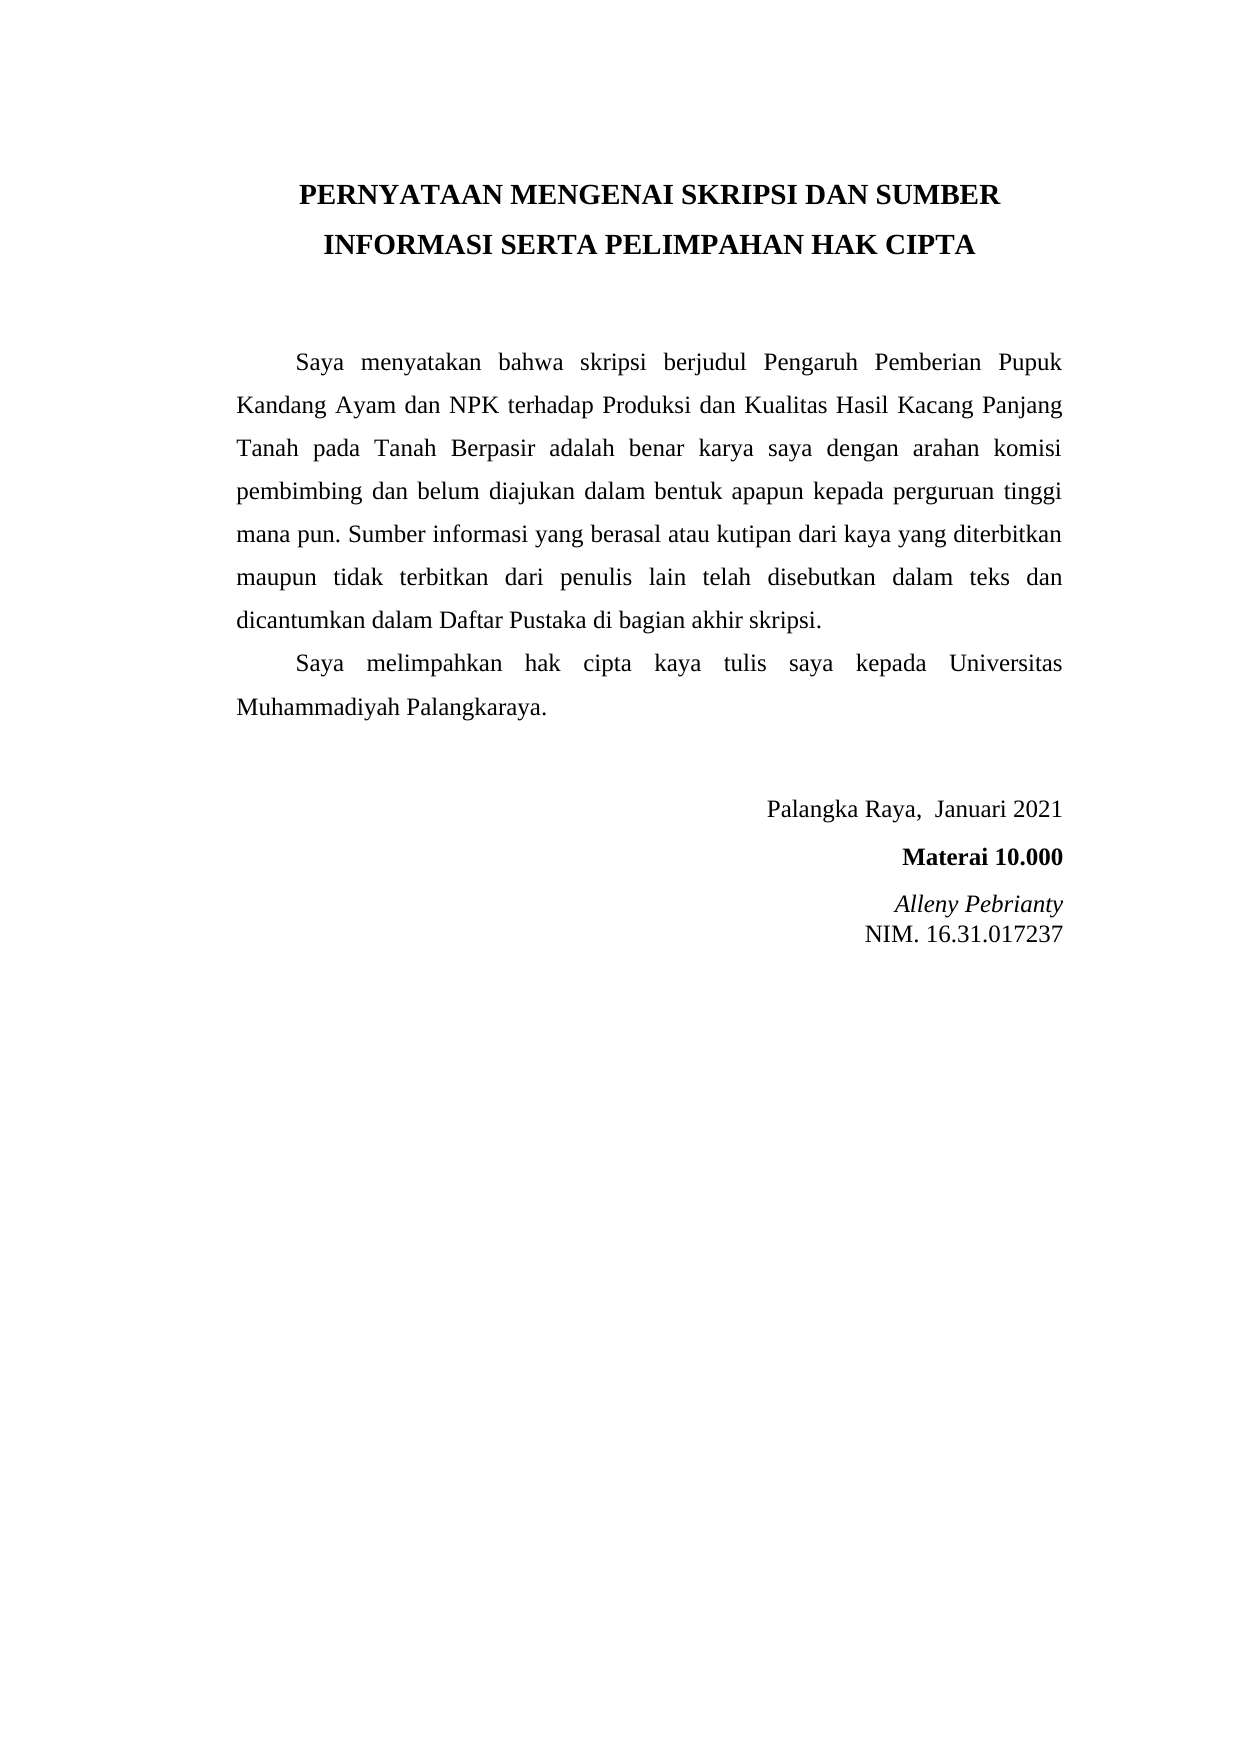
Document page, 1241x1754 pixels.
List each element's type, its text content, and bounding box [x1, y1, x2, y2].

text NIM. 16.31.017237 [236, 919, 1063, 948]
text Saya menyatakan bahwa skripsi berjudul Pengaruh Pemberian Pupuk Kandang Ayam dan NPK terhadap Produksi dan Kualitas Hasil Kacang Panjang Tanah pada Tanah Berpasir adalah benar karya saya dengan arahan komisi pembimbing dan belum diajukan dalam bentuk apapun kepada perguruan tinggi mana pun. Sumber informasi yang berasal atau kutipan dari kaya yang diterbitkan maupun tidak terbitkan dari penulis lain telah disebutkan dalam teks dan dicantumkan dalam Daftar Pustaka di bagian akhir skripsi. [236, 347, 1063, 634]
text Saya melimpahkan hak cipta kaya tulis saya kepada Universitas Muhammadiyah Palangkaraya. [236, 648, 1063, 720]
text Alleny Pebrianty [236, 889, 1063, 917]
text Materai 10.000 [236, 842, 1063, 870]
text Palangka Raya, Januari 2021 [236, 794, 1063, 823]
text PERNYATAAN MENGENAI SKRIPSI DAN SUMBER INFORMASI SERTA PELIMPAHAN HAK CIPTA [236, 177, 1063, 261]
